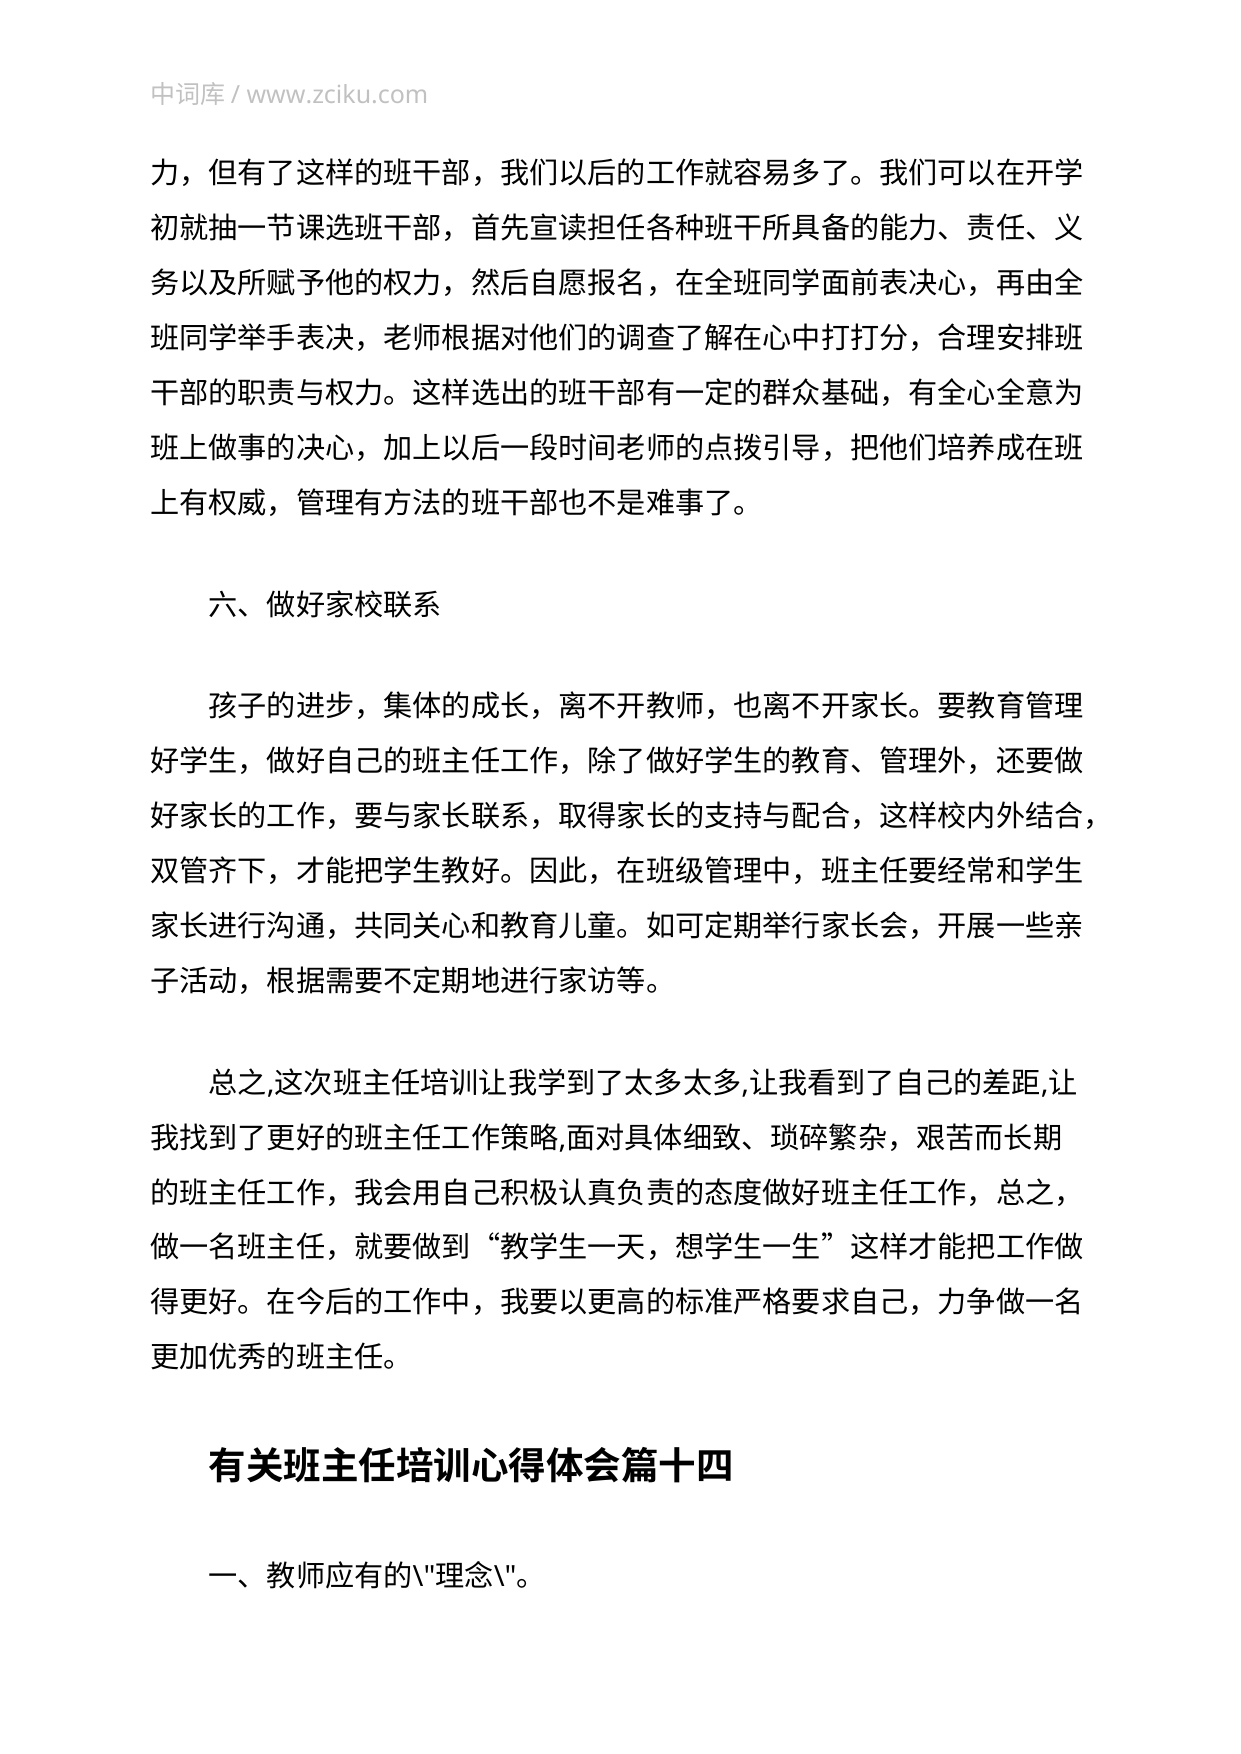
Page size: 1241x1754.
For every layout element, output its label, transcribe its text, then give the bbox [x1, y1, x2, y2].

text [150, 150, 1090, 522]
text 一、教师应有的\"理念\"。 [150, 1553, 1090, 1595]
text 孩子的进步，集体的成长，离不开教师，也离不开家长。要教育管理好学生，做好自己的班主任工作，除了做好学生的教育、管理外，还要做好家长的工作，要与家长联系，取得家长的支持与配合，这样校内外结合，双管齐下，才能把学生教好。因此，在班级管理中，班主任要经常和学生家长进行沟通，共同关心和教育儿童。如可定期举行家长会，开展一些亲子活动，根据需要不定期地进行家访等。 [150, 683, 1090, 1000]
text 总之,这次班主任培训让我学到了太多太多,让我看到了自己的差距,让我找到了更好的班主任工作策略,面对具体细致、琐碎繁杂，艰苦而长期的班主任工作，我会用自己积极认真负责的态度做好班主任工作，总之，做一名班主任，就要做到“教学生一天，想学生一生”这样才能把工作做得更好。在今后的工作中，我要以更高的标准严格要求自己，力争做一名更加优秀的班主任。 [150, 1059, 1090, 1376]
text 六、做好家校联系 [150, 581, 1090, 623]
text 有关班主任培训心得体会篇十四 [150, 1436, 1090, 1490]
